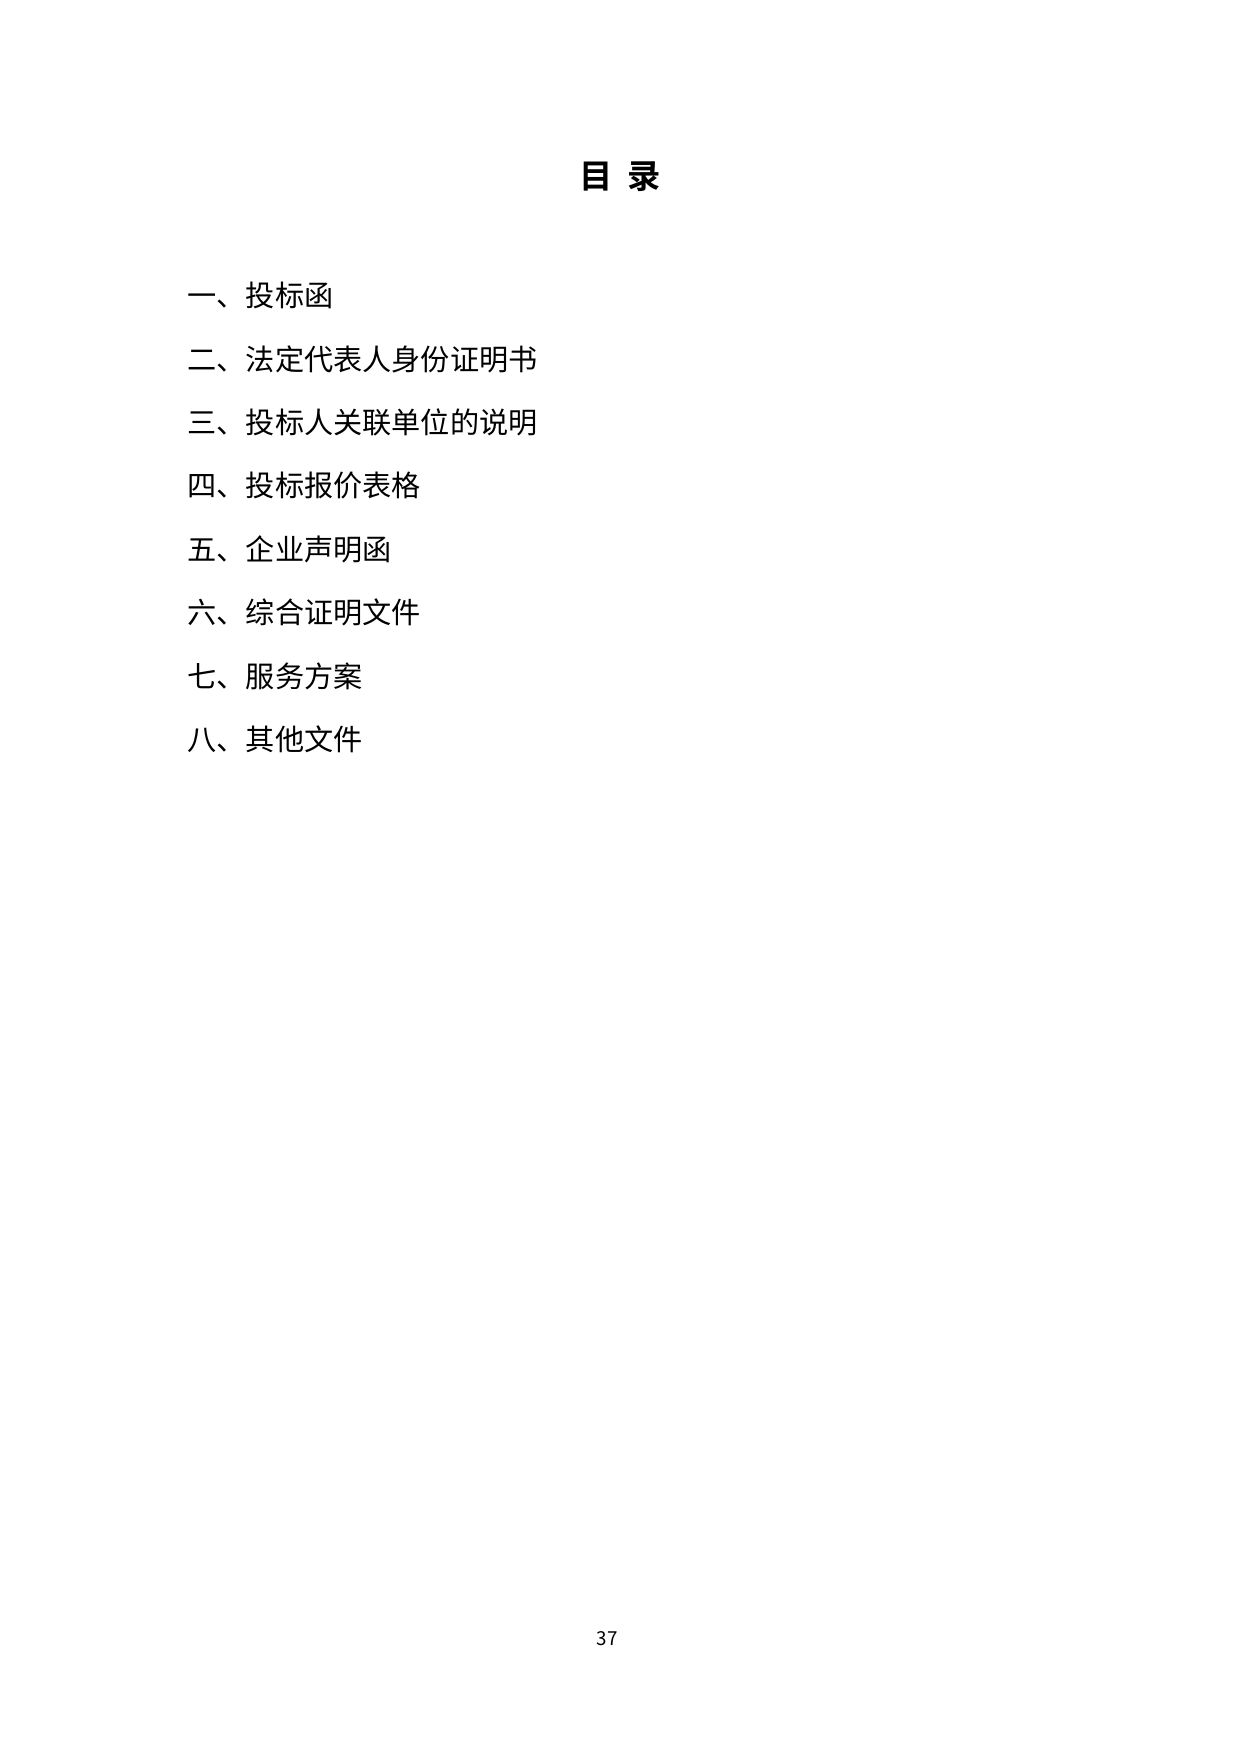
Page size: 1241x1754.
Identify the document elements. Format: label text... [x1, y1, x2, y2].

text 六、综合证明文件 [187, 590, 1053, 632]
text 一、投标函 [187, 273, 1053, 315]
text 三、投标人关联单位的说明 [187, 399, 1053, 442]
text 目 录 [187, 150, 1053, 198]
text 八、其他文件 [187, 717, 1053, 759]
text 七、服务方案 [187, 653, 1053, 696]
text 五、企业声明函 [187, 526, 1053, 569]
text 二、法定代表人身份证明书 [187, 336, 1053, 378]
text 四、投标报价表格 [187, 463, 1053, 505]
